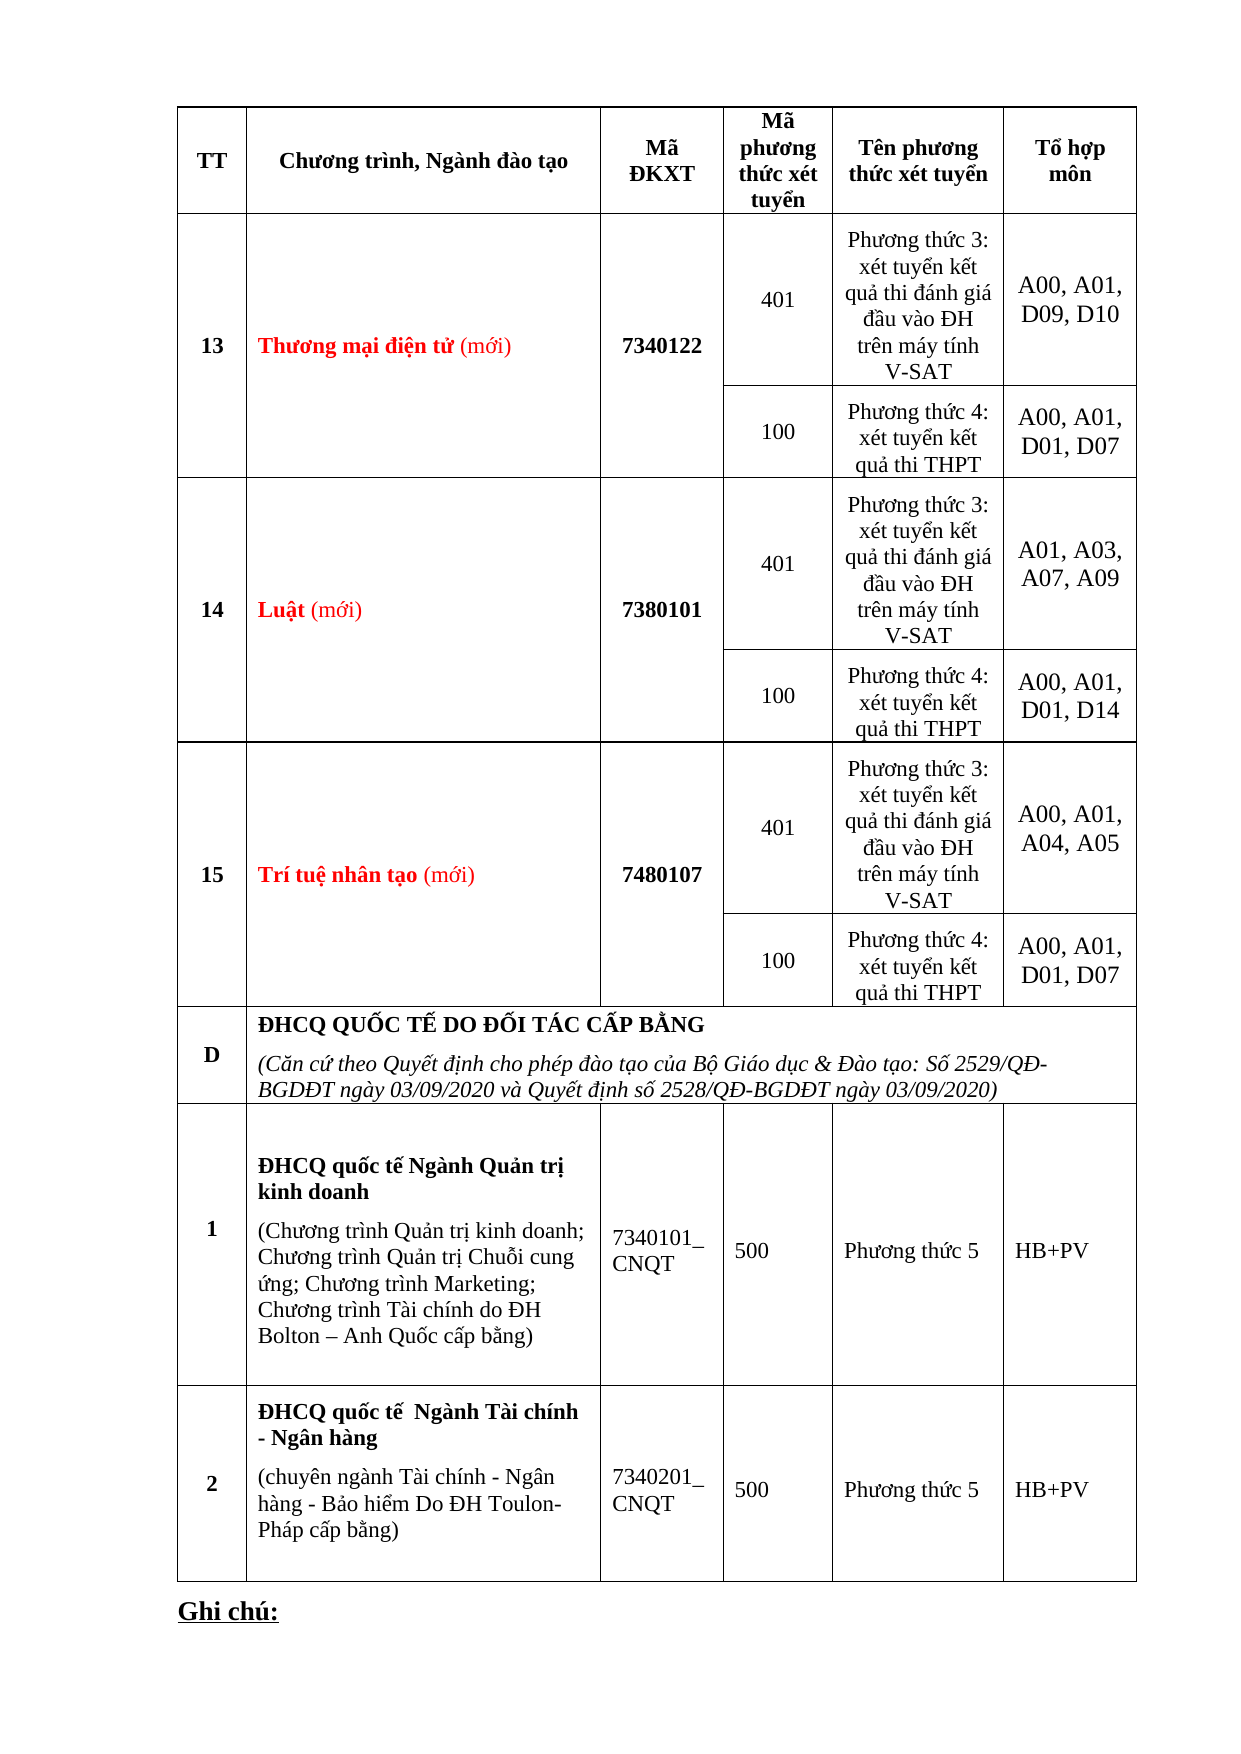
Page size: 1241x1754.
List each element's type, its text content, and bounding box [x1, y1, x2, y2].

table_header Mã phương thức xét tuyển [724, 108, 832, 213]
table_cell A00, A01, D01, D07 [1004, 386, 1136, 477]
table_cell 7340101_CNQT [601, 1104, 723, 1384]
table_cell HB+PV [1004, 1104, 1136, 1384]
table_cell A00, A01, D09, D10 [1004, 214, 1136, 384]
table_cell 100 [724, 386, 832, 477]
table_cell HB+PV [1004, 1386, 1136, 1581]
table_cell ĐHCQ QUỐC TẾ DO ĐỐI TÁC CẤP BẰNG (Căn cứ theo Quyết định cho phép đào tạo của Bộ Giáo dục & Đào tạo: Số 2529/QĐ-BGDĐT ngày 03/09/2020 và Quyết định số 2528/QĐ-BGDĐT ngày 03/09/2020) [247, 1007, 1136, 1102]
table_cell 401 [724, 478, 832, 649]
table_cell 7380101 [601, 478, 723, 741]
table_cell Phương thức 4: xét tuyển kết quả thi THPT [833, 386, 1003, 477]
table_cell 100 [724, 914, 832, 1006]
table_cell 7340122 [601, 214, 723, 477]
table_cell 1 [178, 1104, 246, 1384]
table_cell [833, 214, 1003, 384]
table_cell 15 [178, 743, 246, 1006]
table_cell 7480107 [601, 743, 723, 1006]
table_header Mã ĐKXT [601, 108, 723, 213]
table_header Tên phương thức xét tuyển [833, 108, 1003, 213]
table_cell A01, A03, A07, A09 [1004, 478, 1136, 649]
table_cell Phương thức 4: xét tuyển kết quả thi THPT [833, 914, 1003, 1006]
table_cell A00, A01, D01, D14 [1004, 650, 1136, 741]
table_cell 401 [724, 743, 832, 913]
table_cell 401 [724, 214, 832, 384]
table_cell A00, A01, D01, D07 [1004, 914, 1136, 1006]
table_cell Phương thức 5 [833, 1386, 1003, 1581]
table_cell Trí tuệ nhân tạo (mới) [247, 743, 600, 1006]
table_cell 500 [724, 1386, 832, 1581]
table_cell Phương thức 3: xét tuyển kết quả thi đánh giá đầu vào ĐH trên máy tính V-SAT [833, 478, 1003, 649]
table_cell D [178, 1007, 246, 1102]
table_cell 14 [178, 478, 246, 741]
table_cell Thương mại điện tử (mới) [247, 214, 600, 477]
table_header Chương trình, Ngành đào tạo [247, 108, 600, 213]
text Ghi chú: [177, 1595, 1137, 1626]
table_cell A00, A01, A04, A05 [1004, 743, 1136, 913]
table_cell Luật (mới) [247, 478, 600, 741]
table_cell 500 [724, 1104, 832, 1384]
table_header TT [178, 108, 246, 213]
table_cell Phương thức 5 [833, 1104, 1003, 1384]
table_cell ĐHCQ quốc tế Ngành Tài chính - Ngân hàng (chuyên ngành Tài chính - Ngân hàng - Bảo hiểm Do ĐH Toulon- Pháp cấp bằng) [247, 1386, 600, 1581]
table_cell Phương thức 4: xét tuyển kết quả thi THPT [833, 650, 1003, 741]
table_cell Phương thức 3: xét tuyển kết quả thi đánh giá đầu vào ĐH trên máy tính V-SAT [833, 743, 1003, 913]
table_cell 100 [724, 650, 832, 741]
table_cell 13 [178, 214, 246, 477]
table_cell 7340201_CNQT [601, 1386, 723, 1581]
table_header Tổ hợp môn [1004, 108, 1136, 213]
table_cell ĐHCQ quốc tế Ngành Quản trị kinh doanh (Chương trình Quản trị kinh doanh; Chương trình Quản trị Chuỗi cung ứng; Chương trình Marketing; Chương trình Tài chính do ĐH Bolton – Anh Quốc cấp bằng) [247, 1104, 600, 1384]
table_cell 2 [178, 1386, 246, 1581]
